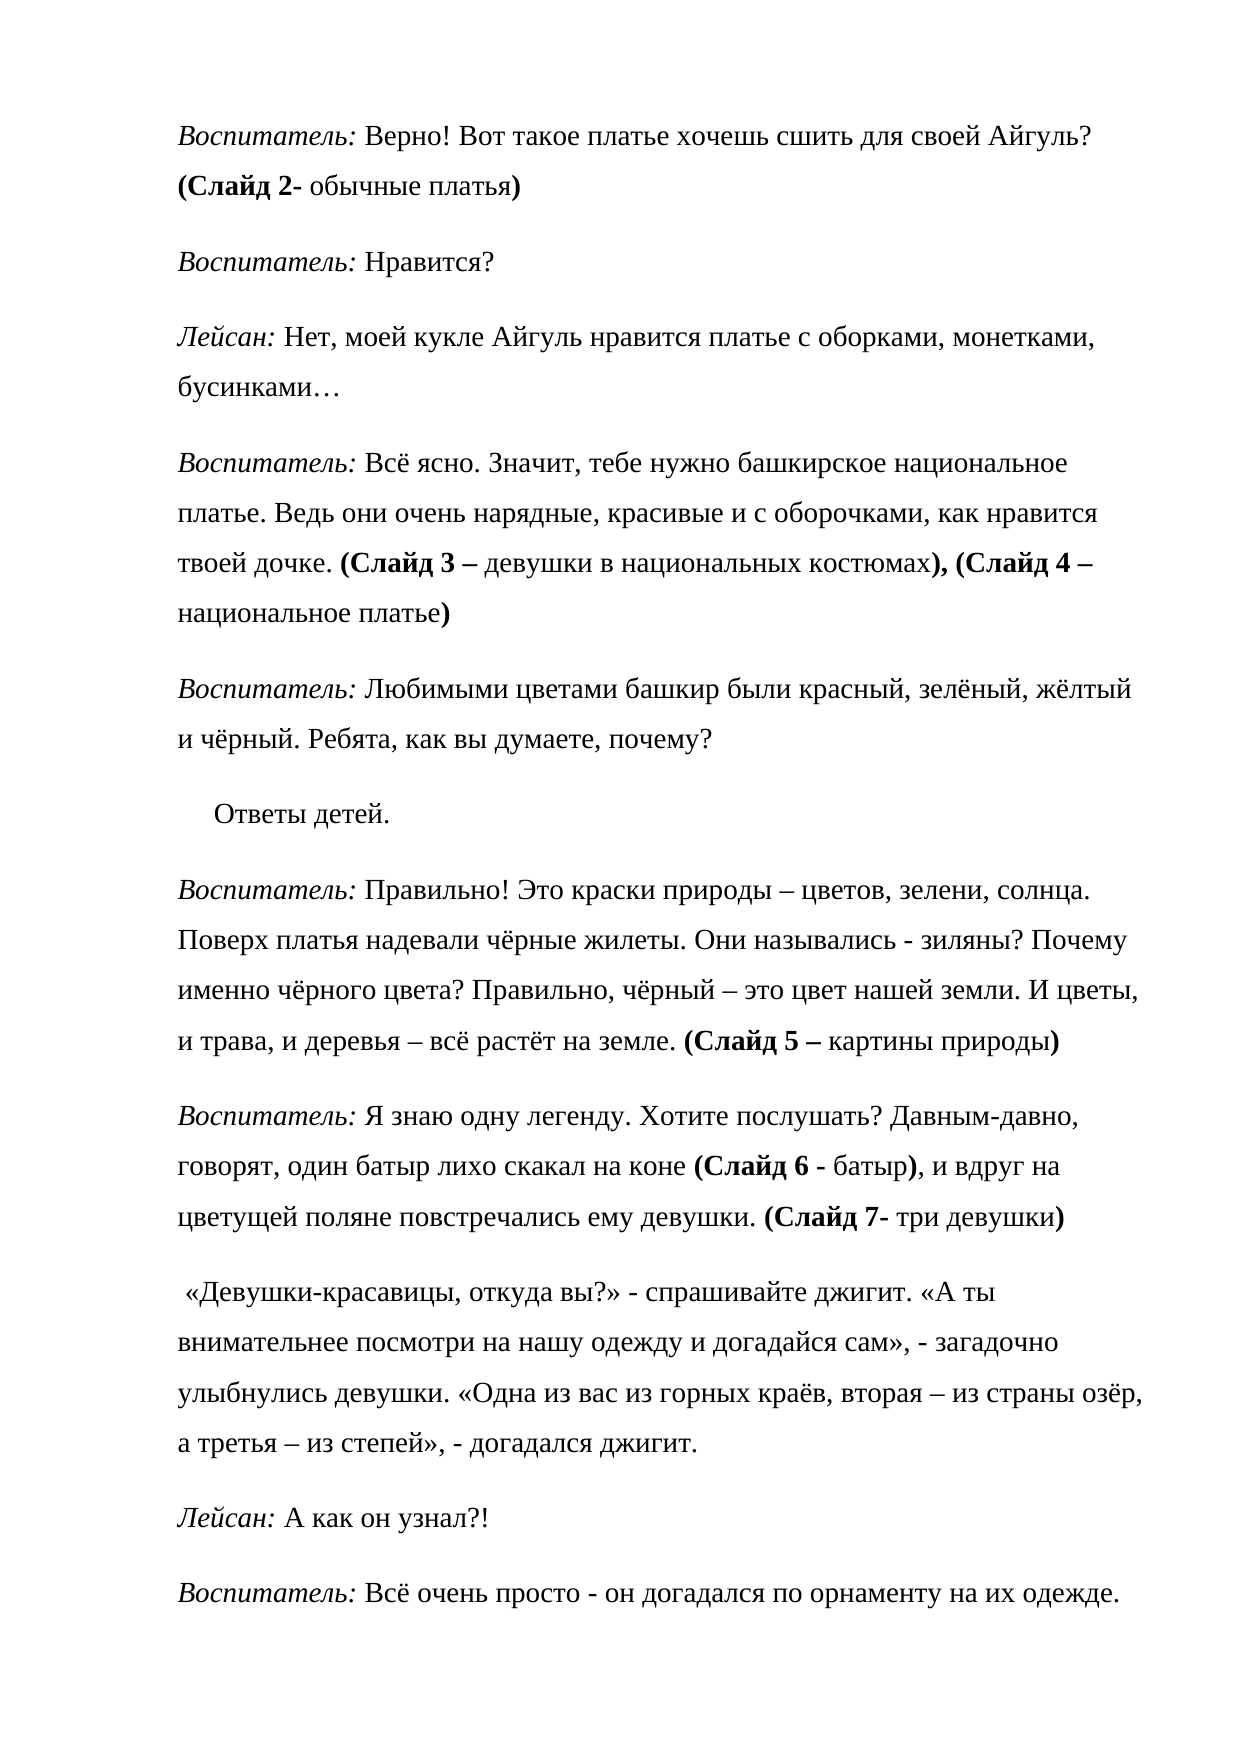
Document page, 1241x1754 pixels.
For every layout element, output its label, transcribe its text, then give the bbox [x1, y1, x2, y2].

text Воспитатель: Верно! Вот такое платье хочешь сшить для своей Айгуль? (Слайд 2- обычные платья) [177, 118, 1152, 202]
text Воспитатель: Любимыми цветами башкир были красный, зелёный, жёлтый и чёрный. Ребята, как вы думаете, почему? [177, 671, 1152, 755]
text «Девушки-красавицы, откуда вы?» - спрашивайте джигит. «А ты внимательнее посмотри на нашу одежду и догадайся сам», - загадочно улыбнулись девушки. «Одна из вас из горных краёв, вторая – из страны озёр, а третья – из степей», - догадался джигит. [177, 1274, 1152, 1458]
text Воспитатель: Всё ясно. Значит, тебе нужно башкирское национальное платье. Ведь они очень нарядные, красивые и с оборочками, как нравится твоей дочке. (Слайд 3 – девушки в национальных костюмах), (Слайд 4 – национальное платье) [177, 445, 1152, 629]
text Воспитатель: Правильно! Это краски природы – цветов, зелени, солнца. Поверх платья надевали чёрные жилеты. Они назывались - зиляны? Почему именно чёрного цвета? Правильно, чёрный – это цвет нашей земли. И цветы, и трава, и деревья – всё растёт на земле. (Слайд 5 – картины природы) [177, 872, 1152, 1056]
text Воспитатель: Нравится? [177, 244, 1152, 277]
text Воспитатель: Всё очень просто - он догадался по орнаменту на их одежде. [177, 1576, 1152, 1609]
text Лейсан: Нет, моей кукле Айгуль нравится платье с оборками, монетками, бусинками… [177, 319, 1152, 403]
text Лейсан: А как он узнал?! [177, 1500, 1152, 1534]
text Ответы детей. [177, 797, 1152, 830]
text Воспитатель: Я знаю одну легенду. Хотите послушать? Давным-давно, говорят, один батыр лихо скакал на коне (Слайд 6 - батыр), и вдруг на цветущей поляне повстречались ему девушки. (Слайд 7- три девушки) [177, 1098, 1152, 1232]
